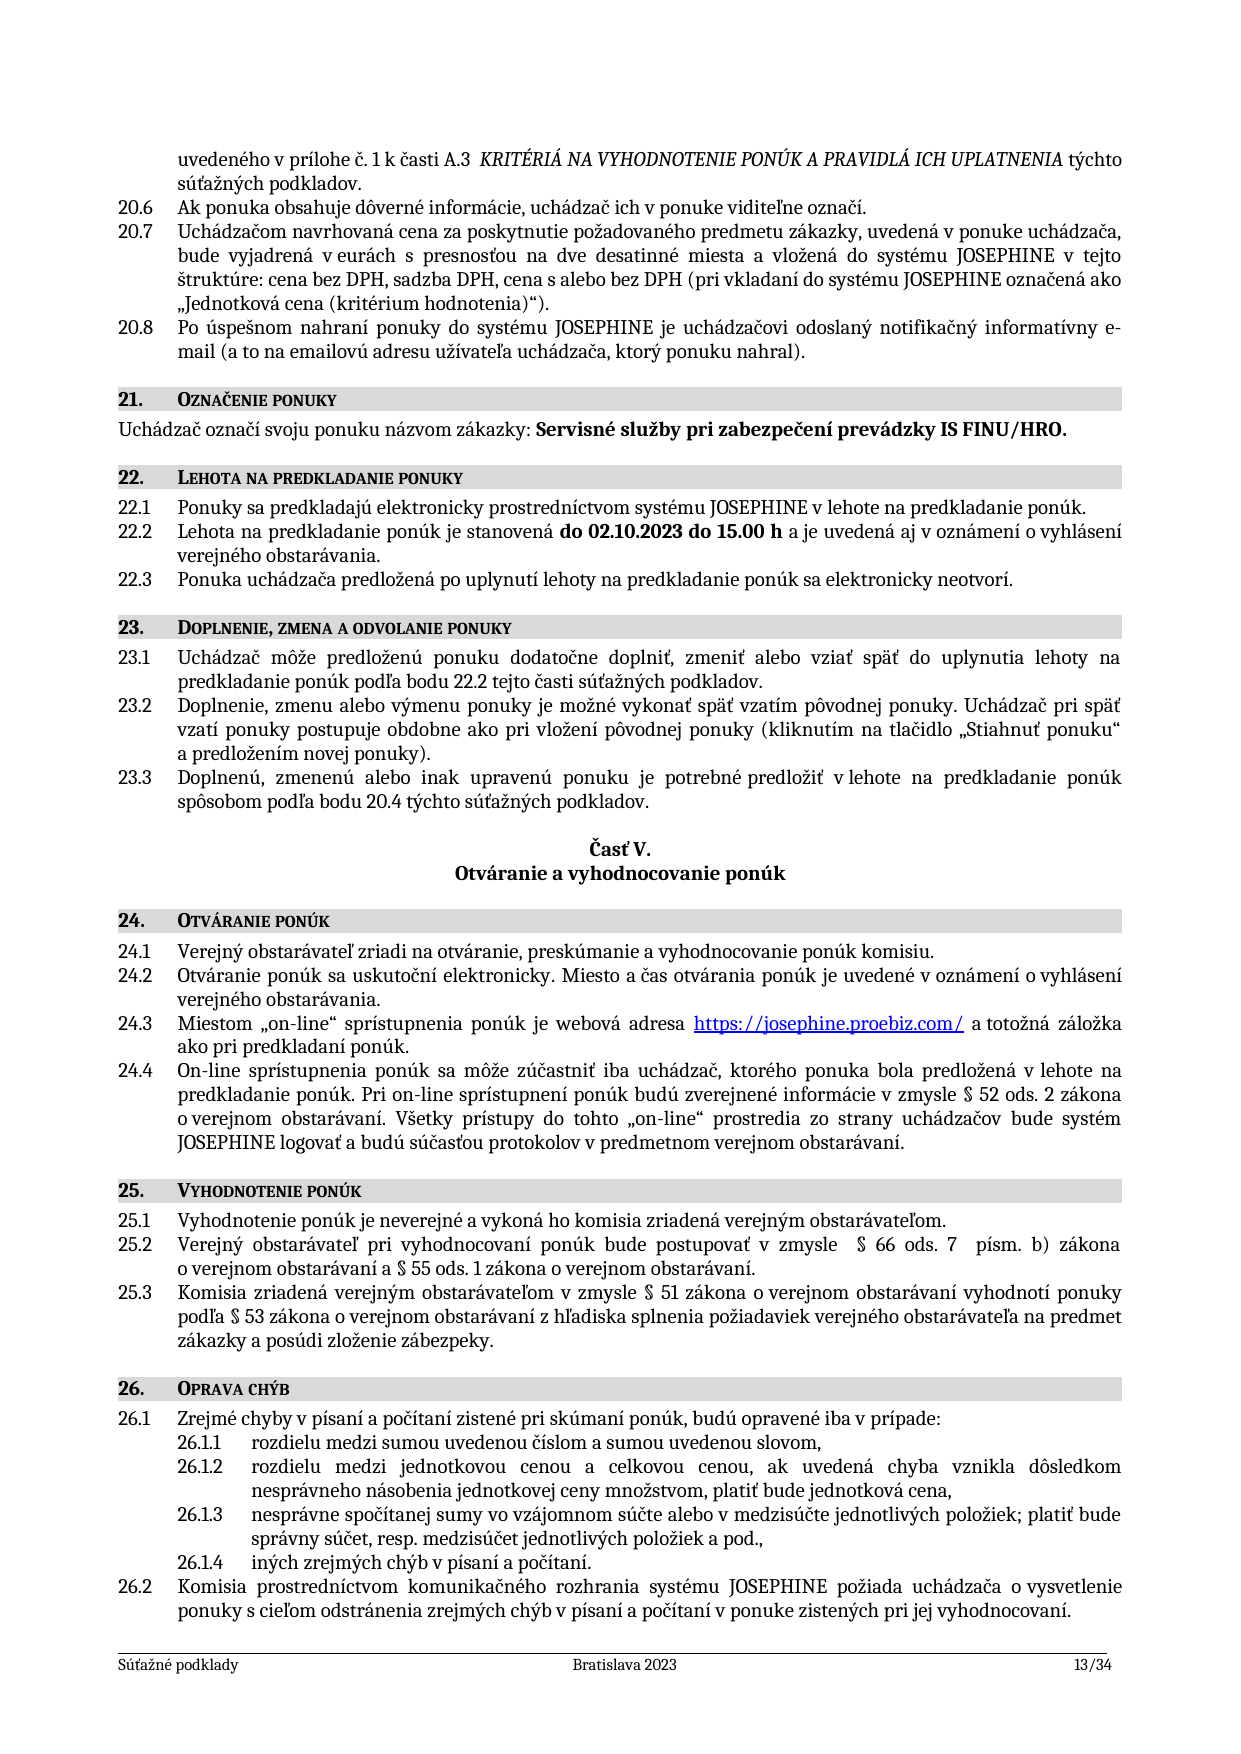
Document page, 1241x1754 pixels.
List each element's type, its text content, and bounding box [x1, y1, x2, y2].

list nesprávne spočítanej sumy vo vzájomnom súčte alebo v medzisúčte jednotlivých položiek; platiť bude správny súčet, resp. medzisúčet jednotlivých položiek a pod., [177, 1503, 1122, 1551]
list Vyhodnotenie ponúk [118, 1179, 1122, 1203]
list Lehota na predkladanie ponuky [118, 465, 1122, 489]
list Uchádzačom navrhovaná cena za poskytnutie požadovaného predmetu zákazky, uvedená v ponuke uchádzača, bude vyjadrená v eurách s presnosťou na dve desatinné miesta a vložená do systému JOSEPHINE v tejto štruktúre: cena bez DPH, sadzba DPH, cena s alebo bez DPH (pri vkladaní do systému JOSEPHINE označená ako „Jednotková cena (kritérium hodnotenia)“). [118, 219, 1122, 315]
list Komisia zriadená verejným obstarávateľom v zmysle § 51 zákona o verejnom obstarávaní vyhodnotí ponuky podľa § 53 zákona o verejnom obstarávaní z hľadiska splnenia požiadaviek verejného obstarávateľa na predmet zákazky a posúdi zloženie zábezpeky. [118, 1281, 1122, 1353]
list Označenie ponuky [118, 387, 1122, 411]
list Doplnenie, zmenu alebo výmenu ponuky je možné vykonať späť vzatím pôvodnej ponuky. Uchádzač pri späť vzatí ponuky postupuje obdobne ako pri vložení pôvodnej ponuky (kliknutím na tlačidlo „Stiahnuť ponuku“ a predložením novej ponuky). [118, 693, 1122, 765]
list Uchádzač môže predloženú ponuku dodatočne doplniť, zmeniť alebo vziať späť do uplynutia lehoty na predkladanie ponúk podľa bodu 22.2 tejto časti súťažných podkladov. [118, 646, 1122, 693]
list Otváranie ponúk [118, 909, 1122, 933]
text Otváranie a vyhodnocovanie ponúk [118, 861, 1122, 885]
list Zrejmé chyby v písaní a počítaní zistené pri skúmaní ponúk, budú opravené iba v prípade: [118, 1407, 1122, 1431]
list Otváranie ponúk sa uskutoční elektronicky. Miesto a čas otvárania ponúk je uvedené v oznámení o vyhlásení verejného obstarávania. [118, 963, 1122, 1011]
list Ponuka uchádzača predložená po uplynutí lehoty na predkladanie ponúk sa elektronicky neotvorí. [118, 567, 1122, 591]
list Oprava chýb [118, 1377, 1122, 1401]
list rozdielu medzi sumou uvedenou číslom a sumou uvedenou slovom, [177, 1431, 1122, 1455]
list Verejný obstarávateľ pri vyhodnocovaní ponúk bude postupovať v zmysle § 66 ods. 7 písm. b) zákona o verejnom obstarávaní a § 55 ods. 1 zákona o verejnom obstarávaní. [118, 1233, 1122, 1281]
list rozdielu medzi jednotkovou cenou a celkovou cenou, ak uvedená chyba vznikla dôsledkom nesprávneho násobenia jednotkovej ceny množstvom, platiť bude jednotková cena, [177, 1455, 1122, 1503]
list Doplnenú, zmenenú alebo inak upravenú ponuku je potrebné predložiť v lehote na predkladanie ponúk spôsobom podľa bodu 20.4 týchto súťažných podkladov. [118, 765, 1122, 813]
list Po úspešnom nahraní ponuky do systému JOSEPHINE je uchádzačovi odoslaný notifikačný informatívny e-mail (a to na emailovú adresu užívateľa uchádzača, ktorý ponuku nahral). [118, 315, 1122, 363]
list On-line sprístupnenia ponúk sa môže zúčastniť iba uchádzač, ktorého ponuka bola predložená v lehote na predkladanie ponúk. Pri on-line sprístupnení ponúk budú zverejnené informácie v zmysle § 52 ods. 2 zákona o verejnom obstarávaní. Všetky prístupy do tohto „on-line“ prostredia zo strany uchádzačov bude systém JOSEPHINE logovať a budú súčasťou protokolov v predmetnom verejnom obstarávaní. [118, 1059, 1122, 1155]
list Komisia prostredníctvom komunikačného rozhrania systému JOSEPHINE požiada uchádzača o vysvetlenie ponuky s cieľom odstránenia zrejmých chýb v písaní a počítaní v ponuke zistených pri jej vyhodnocovaní. [118, 1575, 1122, 1623]
list Lehota na predkladanie ponúk je stanovená do 02.10.2023 do 15.00 h a je uvedená aj v oznámení o vyhlásení verejného obstarávania. [118, 519, 1122, 567]
text Časť V. [118, 837, 1122, 861]
list Verejný obstarávateľ zriadi na otváranie, preskúmanie a vyhodnocovanie ponúk komisiu. [118, 939, 1122, 963]
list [118, 148, 1122, 196]
list Ak ponuka obsahuje dôverné informácie, uchádzač ich v ponuke viditeľne označí. [118, 196, 1122, 219]
text Uchádzač označí svoju ponuku názvom zákazky: Servisné služby pri zabezpečení prevádzky IS FINU/HRO. [118, 417, 1122, 441]
list iných zrejmých chýb v písaní a počítaní. [177, 1551, 1122, 1575]
list Ponuky sa predkladajú elektronicky prostredníctvom systému JOSEPHINE v lehote na predkladanie ponúk. [118, 496, 1122, 519]
list Miestom „on-line“ sprístupnenia ponúk je webová adresa https://josephine.proebiz.com/ a totožná záložka ako pri predkladaní ponúk. [118, 1011, 1122, 1059]
list Vyhodnotenie ponúk je neverejné a vykoná ho komisia zriadená verejným obstarávateľom. [118, 1209, 1122, 1233]
list Doplnenie, zmena a odvolanie ponuky [118, 615, 1122, 639]
